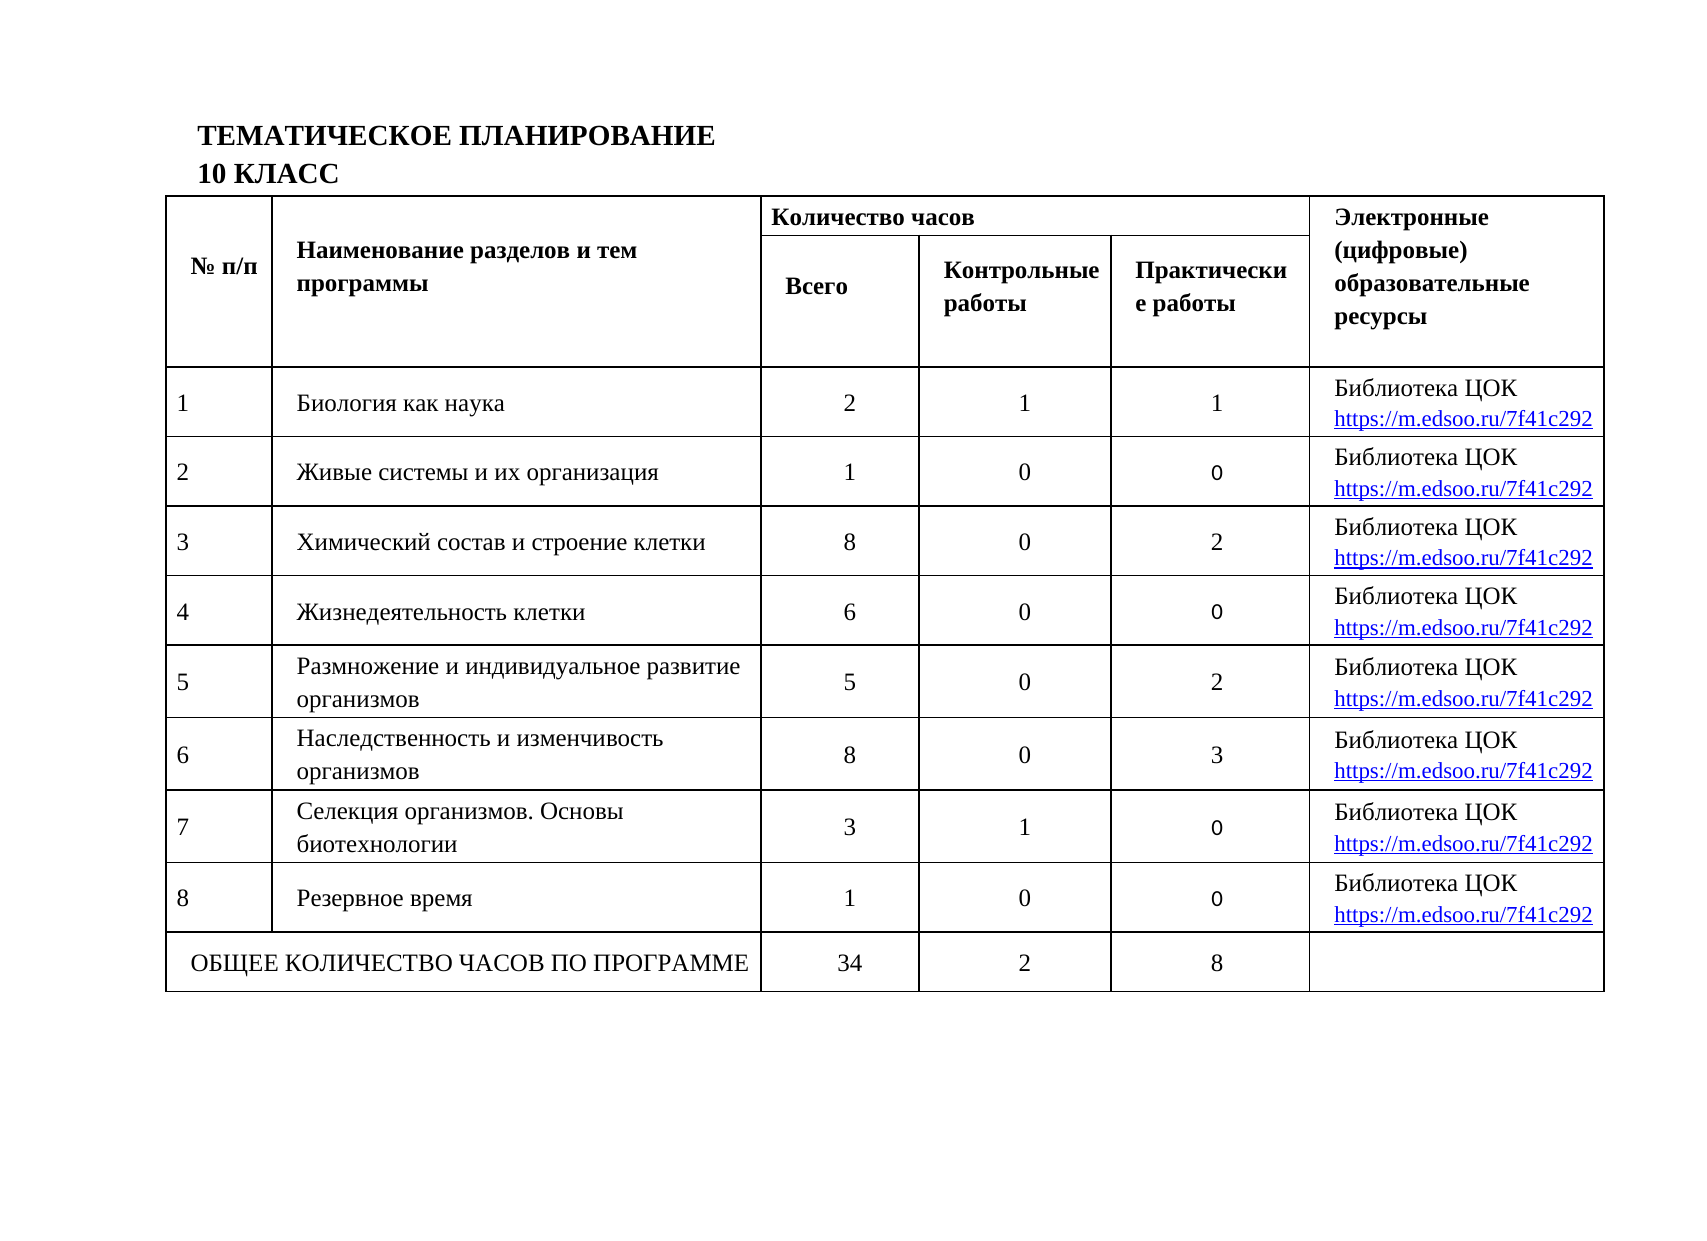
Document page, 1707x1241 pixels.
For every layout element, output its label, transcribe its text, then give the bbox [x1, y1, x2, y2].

table_cell Жизнедеятельность клетки [273, 576, 760, 644]
table_cell 8 [167, 863, 271, 931]
table_cell Биология как наука [273, 368, 760, 436]
table_cell Библиотека ЦОК https://m.edsoo.ru/7f41c292 [1310, 576, 1603, 644]
table_cell 0 [1112, 791, 1309, 861]
table_cell 1 [1112, 368, 1309, 436]
table_cell Библиотека ЦОК https://m.edsoo.ru/7f41c292 [1310, 646, 1603, 717]
table_header Электронные (цифровые) образовательные ресурсы [1310, 197, 1603, 366]
table_cell Библиотека ЦОК https://m.edsoo.ru/7f41c292 [1310, 718, 1603, 789]
table_header № п/п [167, 197, 271, 366]
table_cell 1 [920, 368, 1110, 436]
text 10 КЛАСС [190, 157, 1618, 190]
table_cell 3 [762, 791, 918, 861]
text ТЕМАТИЧЕСКОЕ ПЛАНИРОВАНИЕ [190, 118, 1618, 152]
table_cell 4 [167, 576, 271, 644]
table_cell 1 [167, 368, 271, 436]
table_cell Библиотека ЦОК https://m.edsoo.ru/7f41c292 [1310, 791, 1603, 861]
table_cell 2 [1112, 507, 1309, 575]
table_cell Библиотека ЦОК https://m.edsoo.ru/7f41c292 [1310, 507, 1603, 575]
table_cell Библиотека ЦОК https://m.edsoo.ru/7f41c292 [1310, 863, 1603, 931]
table_cell Размножение и индивидуальное развитие организмов [273, 646, 760, 717]
table_cell 8 [762, 718, 918, 789]
table_cell Библиотека ЦОК https://m.edsoo.ru/7f41c292 [1310, 368, 1603, 436]
table_cell 2 [167, 437, 271, 505]
table_cell 0 [1112, 437, 1309, 505]
table_cell 0 [920, 576, 1110, 644]
table_cell 0 [920, 646, 1110, 717]
table_cell 1 [762, 437, 918, 505]
table_cell Живые системы и их организация [273, 437, 760, 505]
table_cell Библиотека ЦОК https://m.edsoo.ru/7f41c292 [1310, 437, 1603, 505]
table_cell 8 [762, 507, 918, 575]
table_cell ОБЩЕЕ КОЛИЧЕСТВО ЧАСОВ ПО ПРОГРАММЕ [167, 933, 760, 991]
table_cell Всего [762, 236, 918, 366]
table_cell 8 [1112, 933, 1309, 991]
table_cell 2 [1112, 646, 1309, 717]
table_cell 0 [920, 718, 1110, 789]
table_header Наименование разделов и тем программы [273, 197, 760, 366]
table_cell 0 [920, 507, 1110, 575]
table_cell 5 [167, 646, 271, 717]
table_cell 1 [920, 791, 1110, 861]
table_cell 3 [1112, 718, 1309, 789]
table_cell Химический состав и строение клетки [273, 507, 760, 575]
table_cell Практические работы [1112, 236, 1309, 366]
table_cell 1 [762, 863, 918, 931]
table_cell 0 [1112, 863, 1309, 931]
table_cell Контрольные работы [920, 236, 1110, 366]
table_cell 3 [167, 507, 271, 575]
table_cell 34 [762, 933, 918, 991]
table_cell 5 [762, 646, 918, 717]
table_cell Селекция организмов. Основы биотехнологии [273, 791, 760, 861]
table_cell [1310, 933, 1603, 991]
table_cell 6 [762, 576, 918, 644]
table_cell 2 [920, 933, 1110, 991]
table_cell 0 [920, 437, 1110, 505]
table_cell 6 [167, 718, 271, 789]
table_header Количество часов [762, 197, 1309, 234]
table_cell 0 [920, 863, 1110, 931]
table_cell 0 [1112, 576, 1309, 644]
table_cell 2 [762, 368, 918, 436]
table_cell 7 [167, 791, 271, 861]
table_cell Резервное время [273, 863, 760, 931]
table_cell Наследственность и изменчивость организмов [273, 718, 760, 789]
